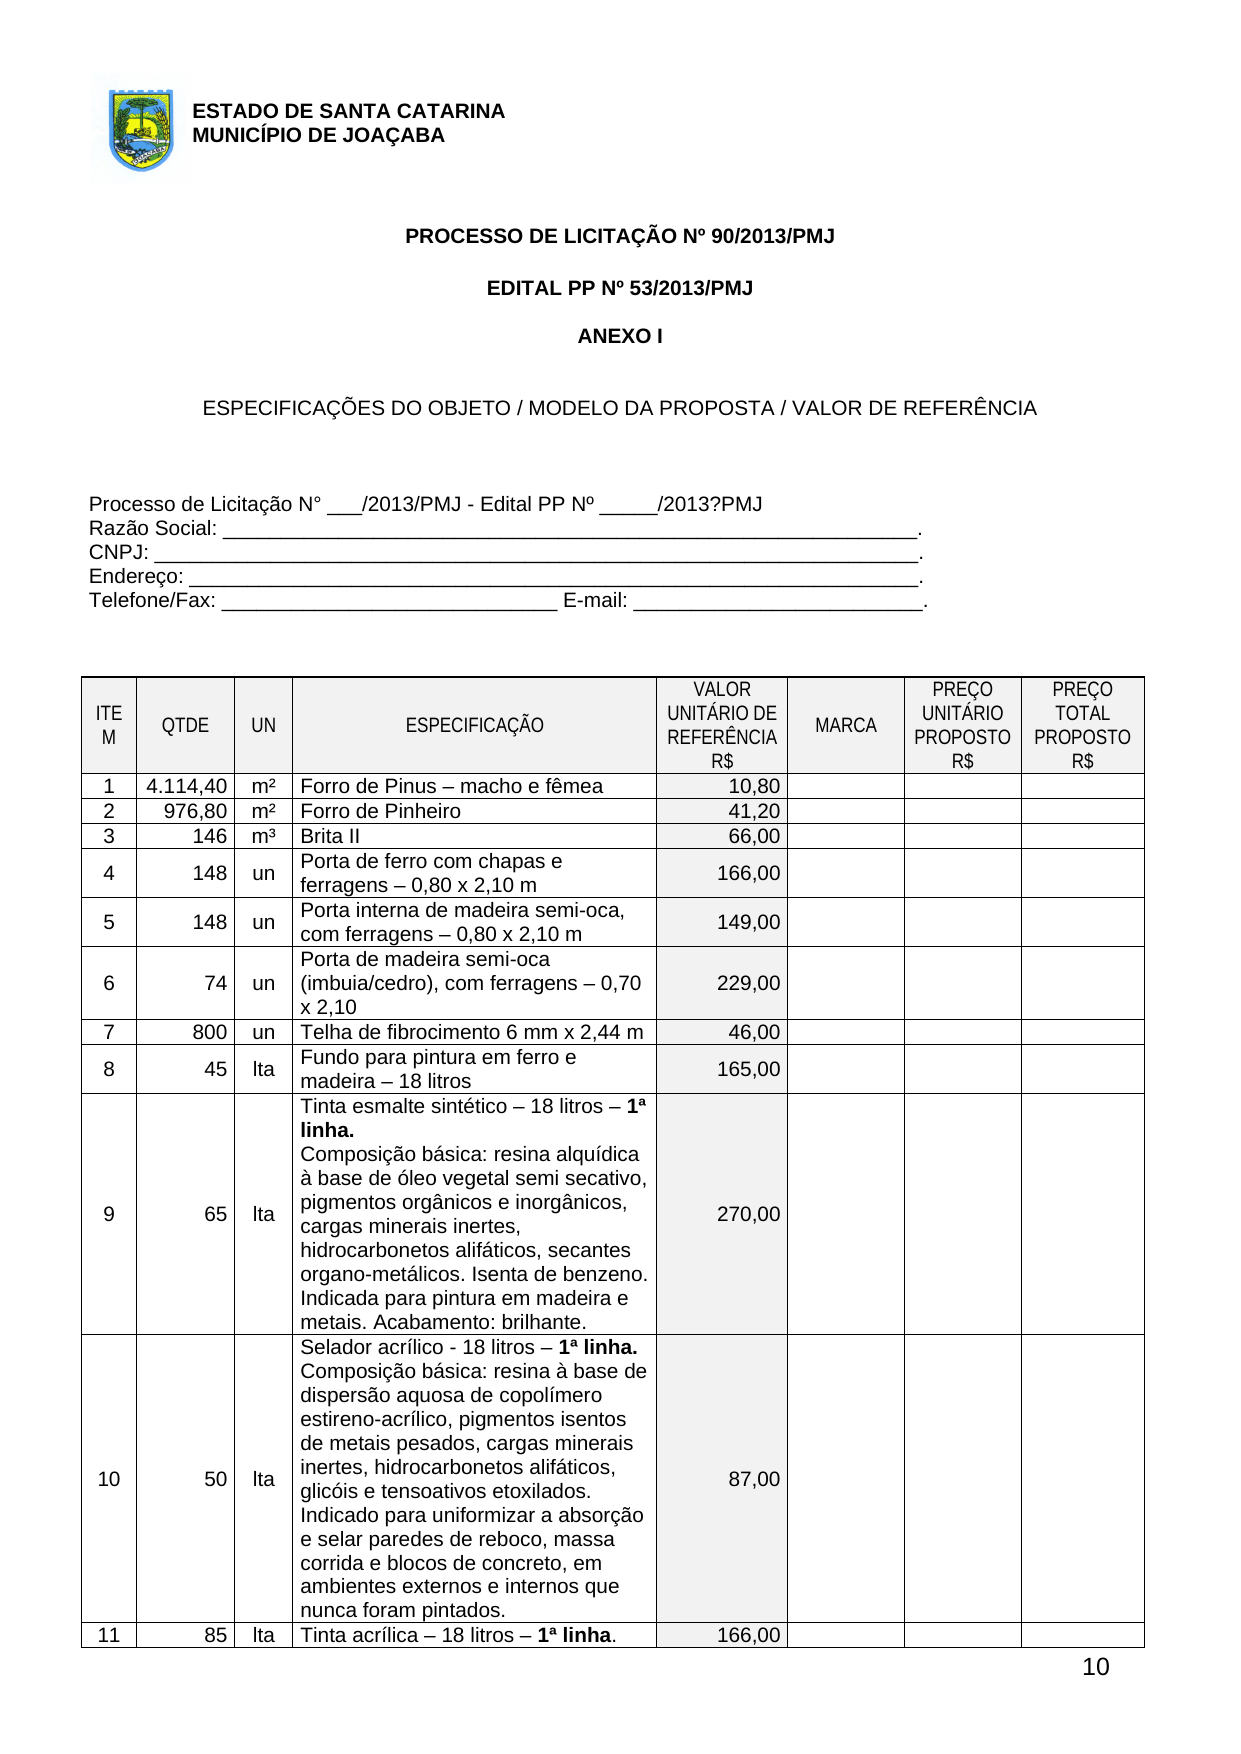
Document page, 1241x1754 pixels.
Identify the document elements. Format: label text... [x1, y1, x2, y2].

table_cell Porta interna de madeira semi-oca, com ferragens – 0,80 x 2,10 m [293, 898, 656, 946]
table_cell 149,00 [657, 898, 787, 946]
text CNPJ: __________________________________________________________________. [89, 540, 1152, 564]
table_cell [905, 774, 1021, 798]
table_cell un [235, 898, 292, 946]
table_header QTDE [137, 678, 234, 773]
table_cell [1022, 1335, 1144, 1622]
table_cell [788, 774, 904, 798]
table_cell 800 [137, 1020, 234, 1044]
table_cell 10,80 [657, 774, 787, 798]
table_cell 148 [137, 898, 234, 946]
table_cell 3 [82, 824, 136, 848]
subtitle ANEXO I [89, 324, 1152, 348]
table_cell 976,80 [137, 799, 234, 823]
table_cell un [235, 849, 292, 897]
table_cell lta [235, 1094, 292, 1334]
table_cell un [235, 1020, 292, 1044]
table_cell [1022, 824, 1144, 848]
table_cell 165,00 [657, 1045, 787, 1093]
table_cell [788, 1020, 904, 1044]
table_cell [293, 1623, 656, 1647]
table_cell [1022, 774, 1144, 798]
table_cell 166,00 [657, 1623, 787, 1647]
table_cell 148 [137, 849, 234, 897]
subtitle ESPECIFICAÇÕES DO OBJETO / MODELO DA PROPOSTA / VALOR DE REFERÊNCIA [89, 396, 1152, 420]
table_cell 66,00 [657, 824, 787, 848]
table_cell 50 [137, 1335, 234, 1622]
table_cell Telha de fibrocimento 6 mm x 2,44 m [293, 1020, 656, 1044]
table_cell 146 [137, 824, 234, 848]
table_cell un [235, 947, 292, 1019]
table_cell 11 [82, 1623, 136, 1647]
table_cell [905, 799, 1021, 823]
table_cell Forro de Pinheiro [293, 799, 656, 823]
table_cell 10 [82, 1335, 136, 1622]
table_cell m³ [235, 824, 292, 848]
text EDITAL PP Nº 53/2013/PMJ [89, 276, 1152, 300]
table_cell [788, 1623, 904, 1647]
table_cell [1022, 1045, 1144, 1093]
table_header ESPECIFICAÇÃO [293, 678, 656, 773]
table_header VALOR UNITÁRIO DE REFERÊNCIA R$ [657, 678, 787, 773]
picture [91, 73, 194, 188]
table_cell lta [235, 1045, 292, 1093]
table_cell [905, 1045, 1021, 1093]
table_cell Selador acrílico - 18 litros – 1ª linha. Composição básica: resina à base de dispersão aquosa de copolímero estireno-acrílico, pigmentos isentos de metais pesados, cargas minerais inertes, hidrocarbonetos alifáticos, glicóis e tensoativos etoxilados. Indicado para uniformizar a absorção e selar paredes de reboco, massa corrida e blocos de concreto, em ambientes externos e internos que nunca foram pintados. [293, 1335, 656, 1622]
text Endereço: _______________________________________________________________. [89, 564, 1152, 588]
text Telefone/Fax: _____________________________ E-mail: _________________________. [89, 588, 1152, 612]
table_cell 8 [82, 1045, 136, 1093]
table_cell Brita II [293, 824, 656, 848]
table_cell m² [235, 799, 292, 823]
table_header PREÇO TOTAL PROPOSTO R$ [1022, 678, 1144, 773]
subtitle PROCESSO DE LICITAÇÃO Nº 90/2013/PMJ [89, 223, 1152, 247]
table_cell [905, 898, 1021, 946]
table_cell 5 [82, 898, 136, 946]
table_cell [1022, 1094, 1144, 1334]
table_cell [905, 947, 1021, 1019]
table_cell 41,20 [657, 799, 787, 823]
table_cell 74 [137, 947, 234, 1019]
table_cell 4 [82, 849, 136, 897]
table_cell 87,00 [657, 1335, 787, 1622]
table_cell Fundo para pintura em ferro e madeira – 18 litros [293, 1045, 656, 1093]
table_cell [1022, 849, 1144, 897]
table_header MARCA [788, 678, 904, 773]
table_cell m² [235, 774, 292, 798]
table_cell [788, 1335, 904, 1622]
table_header ITEM [82, 678, 136, 773]
table_cell 270,00 [657, 1094, 787, 1334]
table_cell 46,00 [657, 1020, 787, 1044]
table_cell 7 [82, 1020, 136, 1044]
text Processo de Licitação N° ___/2013/PMJ - Edital PP Nº _____/2013?PMJ [89, 492, 1152, 516]
table_cell [788, 849, 904, 897]
table_cell [905, 824, 1021, 848]
table_cell Tinta esmalte sintético – 18 litros – 1ª linha. Composição básica: resina alquídica à base de óleo vegetal semi secativo, pigmentos orgânicos e inorgânicos, cargas minerais inertes, hidrocarbonetos alifáticos, secantes organo-metálicos. Isenta de benzeno. Indicada para pintura em madeira e metais. Acabamento: brilhante. [293, 1094, 656, 1334]
table_header UN [235, 678, 292, 773]
table_cell lta [235, 1335, 292, 1622]
table_cell Porta de ferro com chapas e ferragens – 0,80 x 2,10 m [293, 849, 656, 897]
table_cell [788, 824, 904, 848]
table_cell [1022, 799, 1144, 823]
table_cell [905, 1094, 1021, 1334]
table_cell 9 [82, 1094, 136, 1334]
table_cell [788, 1045, 904, 1093]
table_cell 166,00 [657, 849, 787, 897]
table_cell [905, 1335, 1021, 1622]
table_cell [788, 898, 904, 946]
table_cell 4.114,40 [137, 774, 234, 798]
table_cell 65 [137, 1094, 234, 1334]
table_cell [788, 947, 904, 1019]
table_cell 1 [82, 774, 136, 798]
table_cell 6 [82, 947, 136, 1019]
table_cell [1022, 947, 1144, 1019]
table_cell 229,00 [657, 947, 787, 1019]
table_header PREÇO UNITÁRIO PROPOSTO R$ [905, 678, 1021, 773]
table_cell 2 [82, 799, 136, 823]
table_cell Forro de Pinus – macho e fêmea [293, 774, 656, 798]
table_cell lta [235, 1623, 292, 1647]
table_cell [1022, 1623, 1144, 1647]
table_cell [905, 849, 1021, 897]
text Razão Social: ____________________________________________________________. [89, 516, 1152, 540]
table_cell [1022, 1020, 1144, 1044]
table_cell 85 [137, 1623, 234, 1647]
table_cell Porta de madeira semi-oca (imbuia/cedro), com ferragens – 0,70 x 2,10 [293, 947, 656, 1019]
table_cell [788, 799, 904, 823]
table_cell [788, 1094, 904, 1334]
table_cell [905, 1020, 1021, 1044]
table_cell 45 [137, 1045, 234, 1093]
table_cell [905, 1623, 1021, 1647]
table_cell [1022, 898, 1144, 946]
